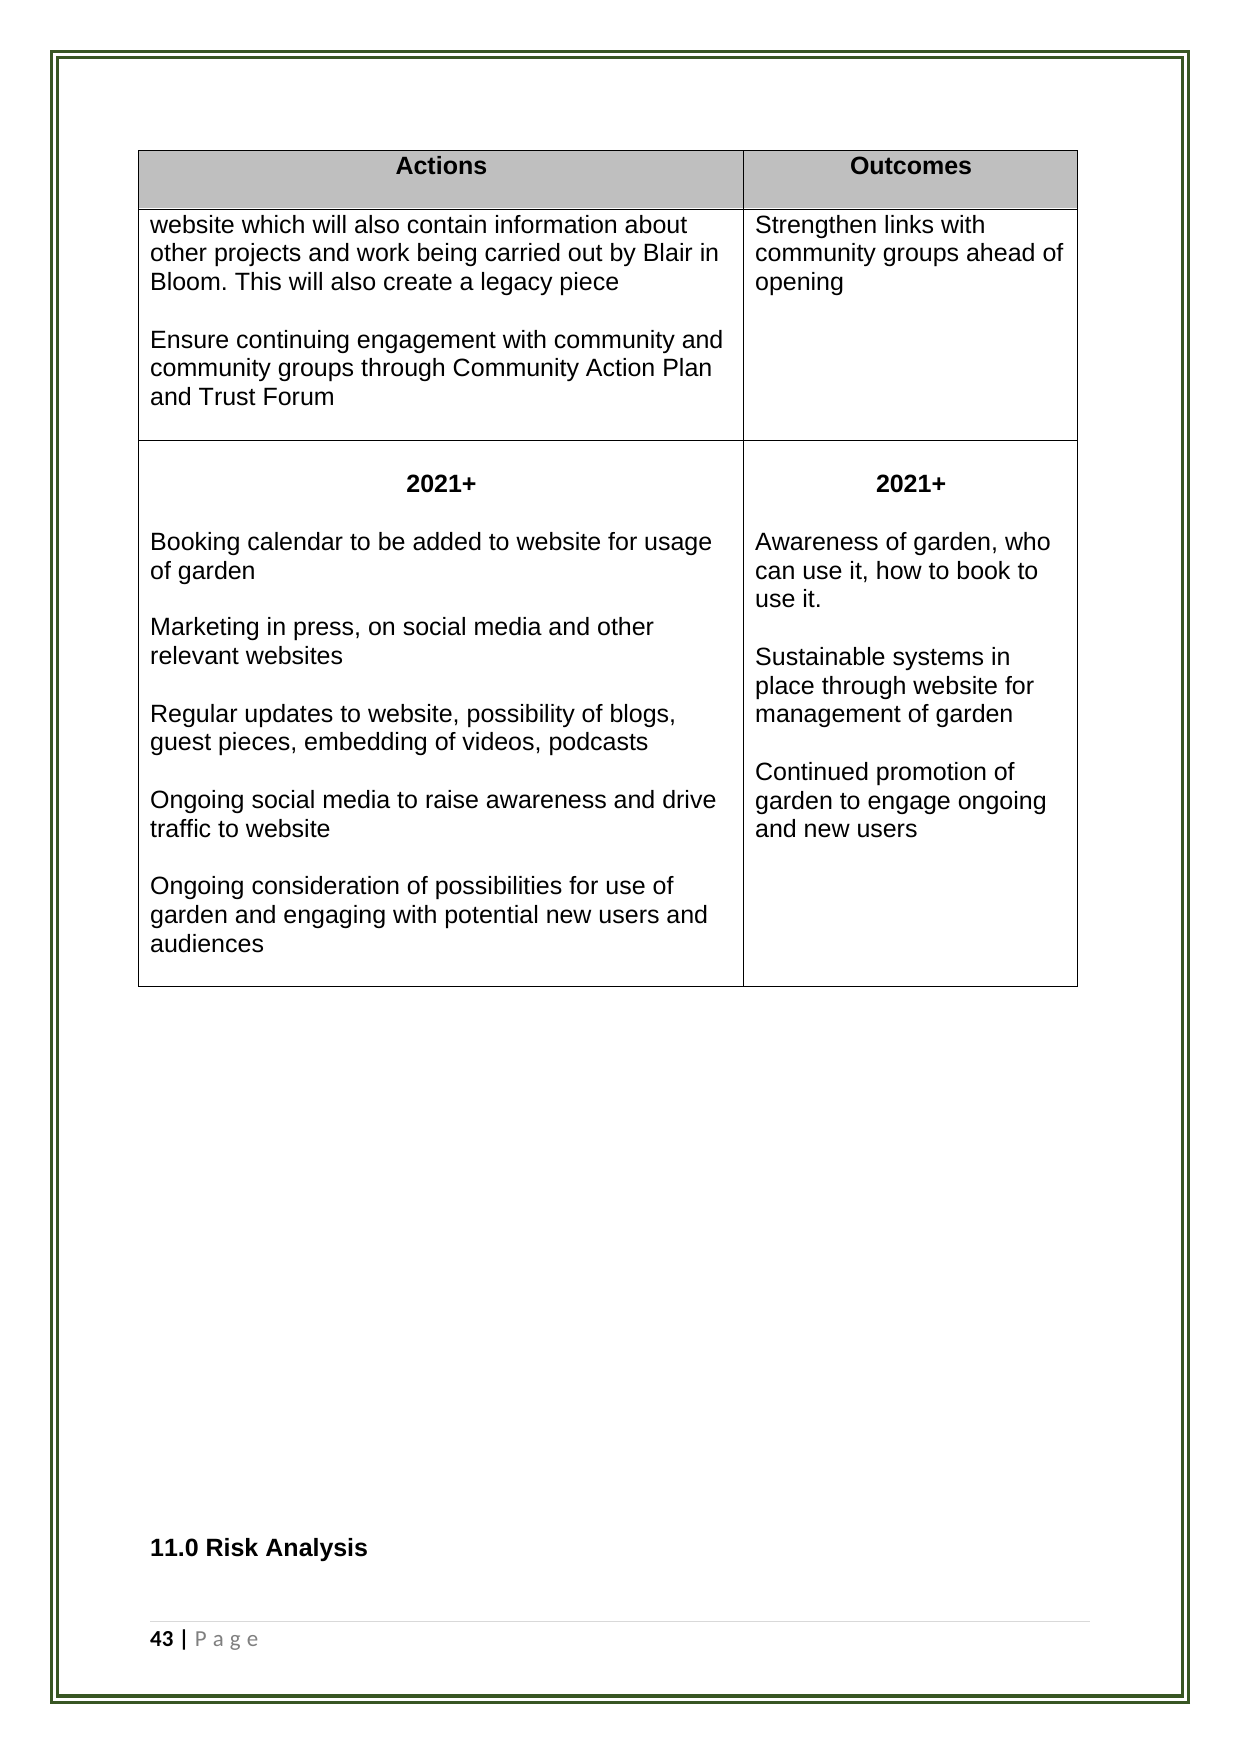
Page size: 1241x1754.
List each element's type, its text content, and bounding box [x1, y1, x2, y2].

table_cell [744, 210, 1077, 439]
table_header Outcomes [744, 151, 1077, 208]
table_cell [139, 210, 743, 439]
table_cell 2021+ Awareness of garden, who can use it, how to book to use it. Sustainable systems in place through website for management of garden Continued promotion of garden to engage ongoing and new users [744, 441, 1077, 986]
table_header Actions [139, 151, 743, 208]
table_cell 2021+ Booking calendar to be added to website for usage of garden Marketing in press, on social media and other relevant websites Regular updates to website, possibility of blogs, guest pieces, embedding of videos, podcasts Ongoing social media to raise awareness and drive traffic to website Ongoing consideration of possibilities for use of garden and engaging with potential new users and audiences [139, 441, 743, 986]
text 11.0 Risk Analysis [150, 1533, 1090, 1562]
